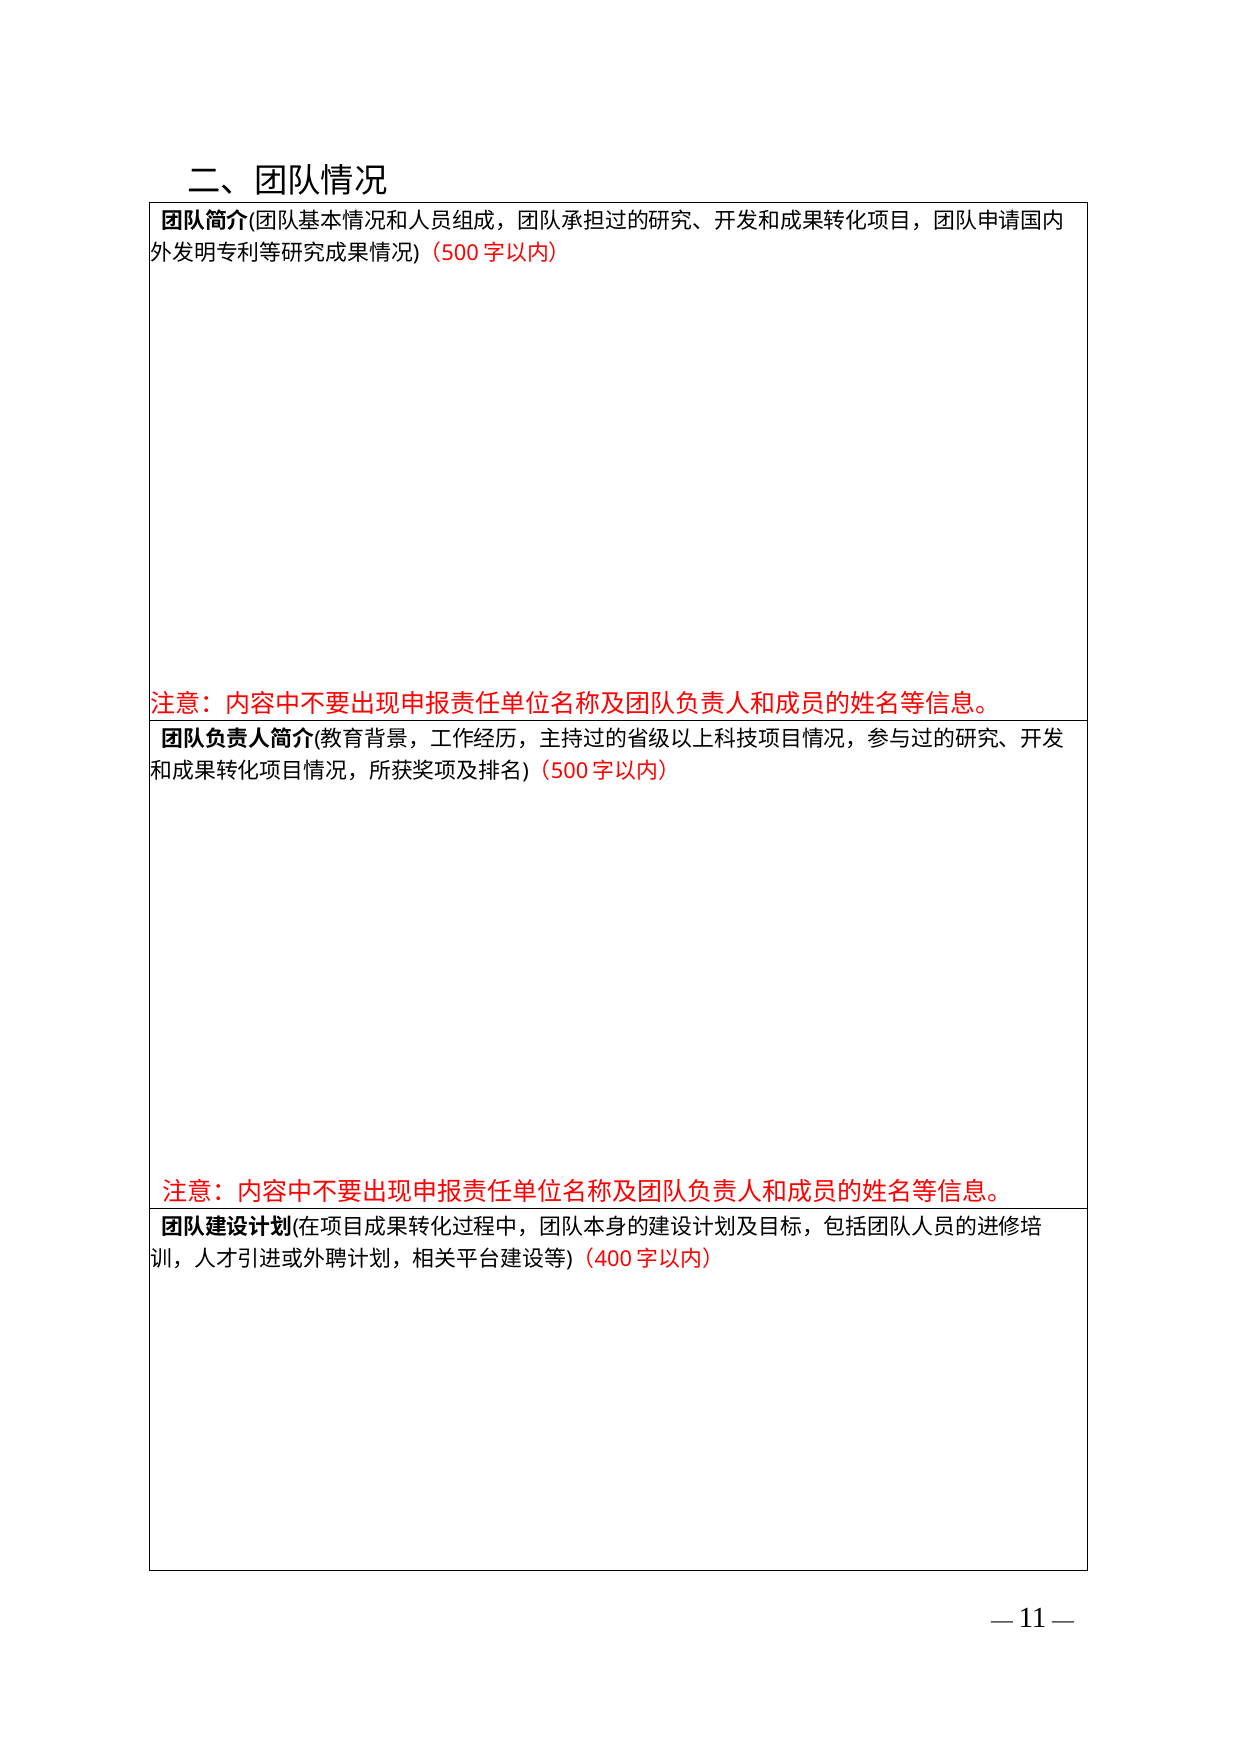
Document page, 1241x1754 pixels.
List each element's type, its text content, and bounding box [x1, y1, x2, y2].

text 二、团队情况 [187, 154, 1050, 202]
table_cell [150, 1209, 1087, 1570]
table_header 团队简介(团队基本情况和人员组成，团队承担过的研究、开发和成果转化项目，团队申请国内外发明专利等研究成果情况)（500字以内） 注意：内容中不要出现申报责任单位名称及团队负责人和成员的姓名等信息。 [150, 203, 1087, 720]
table_cell 团队负责人简介(教育背景，工作经历，主持过的省级以上科技项目情况，参与过的研究、开发和成果转化项目情况，所获奖项及排名)（500字以内） 注意：内容中不要出现申报责任单位名称及团队负责人和成员的姓名等信息。 [150, 721, 1087, 1208]
